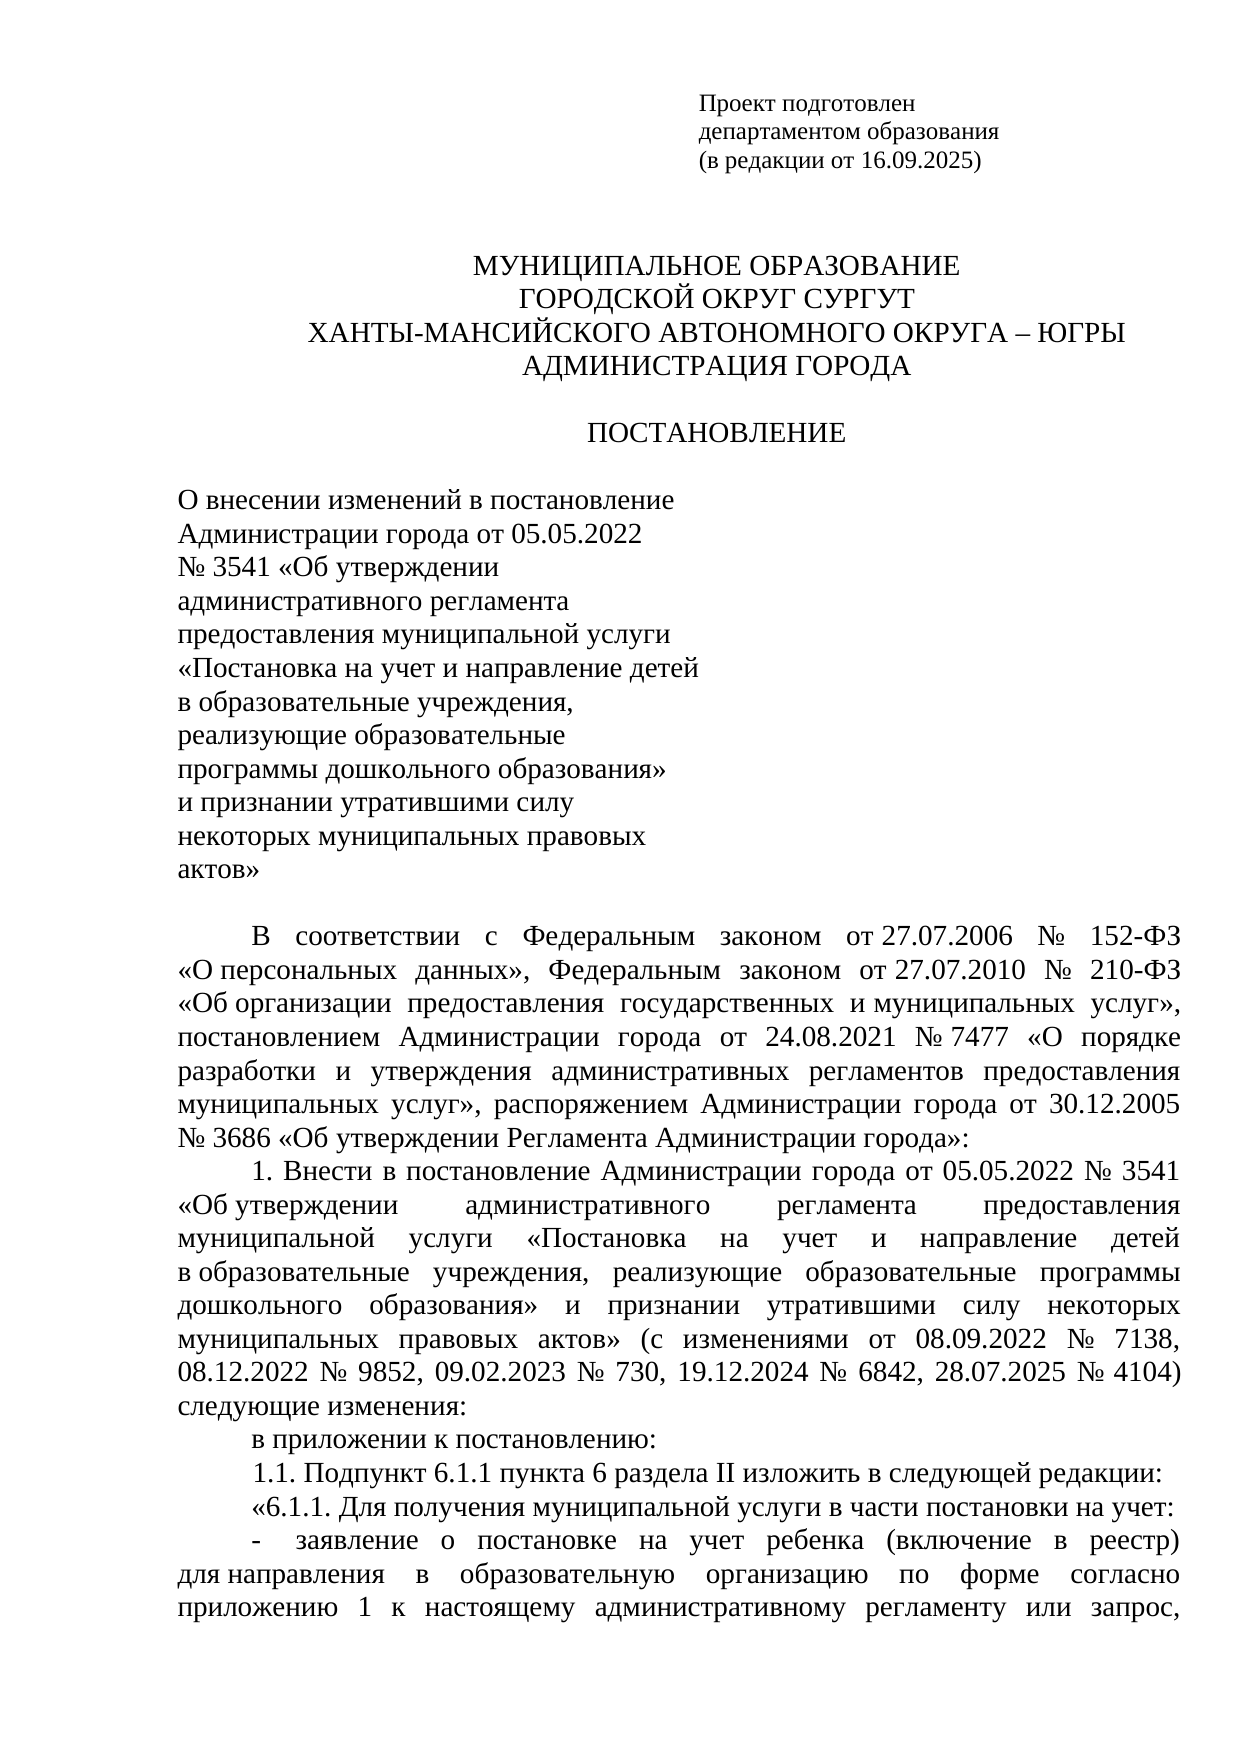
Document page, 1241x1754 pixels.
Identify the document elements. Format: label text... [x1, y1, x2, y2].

text 1. Внести в постановление Администрации города от 05.05.2022 № 3541 «Об утверждении административного регламента предоставления муниципальной услуги «Постановка на учет и направление детей в образовательные учреждения, реализующие образовательные программы дошкольного образования» и признании утратившими силу некоторых муниципальных правовых актов» (с изменениями от 08.09.2022 № 7138, 08.12.2022 № 9852, 09.02.2023 № 730, 19.12.2024 № 6842, 28.07.2025 № 4104) следующие изменения: [177, 1153, 1181, 1422]
subtitle в образовательные учреждения, [177, 684, 1181, 717]
subtitle некоторых муниципальных правовых [177, 818, 1181, 851]
subtitle «Постановка на учет и направление детей [177, 650, 1181, 684]
text 1.1. Подпункт 6.1.1 пункта 6 раздела II изложить в следующей редакции: [177, 1455, 1181, 1489]
subtitle программы дошкольного образования» [177, 751, 1181, 784]
subtitle Администрации города от 05.05.2022 [177, 516, 1181, 549]
subtitle реализующие образовательные [177, 717, 1181, 751]
text ГОРОДСКОЙ ОКРУГ СУРГУТ [177, 281, 1181, 315]
subtitle актов» [177, 851, 1181, 885]
text «6.1.1. Для получения муниципальной услуги в части постановки на учет: [177, 1489, 1181, 1522]
subtitle административного регламента [177, 583, 1181, 617]
table_header Проект подготовлен департаментом образования (в редакции от 16.09.2025) [609, 88, 1162, 203]
text В соответствии с Федеральным законом от 27.07.2006 № 152-ФЗ «О персональных данных», Федеральным законом от 27.07.2010 № 210-ФЗ «Об организации предоставления государственных и муниципальных услуг», постановлением Администрации города от 24.08.2021 № 7477 «О порядке разработки и утверждения административных регламентов предоставления муниципальных услуг», распоряжением Администрации города от 30.12.2005 № 3686 «Об утверждении Регламента Администрации города»: [177, 918, 1181, 1153]
subtitle предоставления муниципальной услуги [177, 617, 1181, 650]
text АДМИНИСТРАЦИЯ ГОРОДА [177, 348, 1181, 382]
subtitle № 3541 «Об утверждении [177, 549, 1181, 583]
text ПОСТАНОВЛЕНИЕ [177, 415, 1181, 449]
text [177, 1522, 1181, 1623]
text МУНИЦИПАЛЬНОЕ ОБРАЗОВАНИЕ [177, 248, 1181, 281]
text в приложении к постановлению: [177, 1422, 1181, 1455]
subtitle и признании утратившими силу [177, 784, 1181, 818]
subtitle О внесении изменений в постановление [177, 482, 1181, 516]
text ХАНТЫ-МАНСИЙСКОГО АВТОНОМНОГО ОКРУГА – ЮГРЫ [177, 315, 1181, 348]
